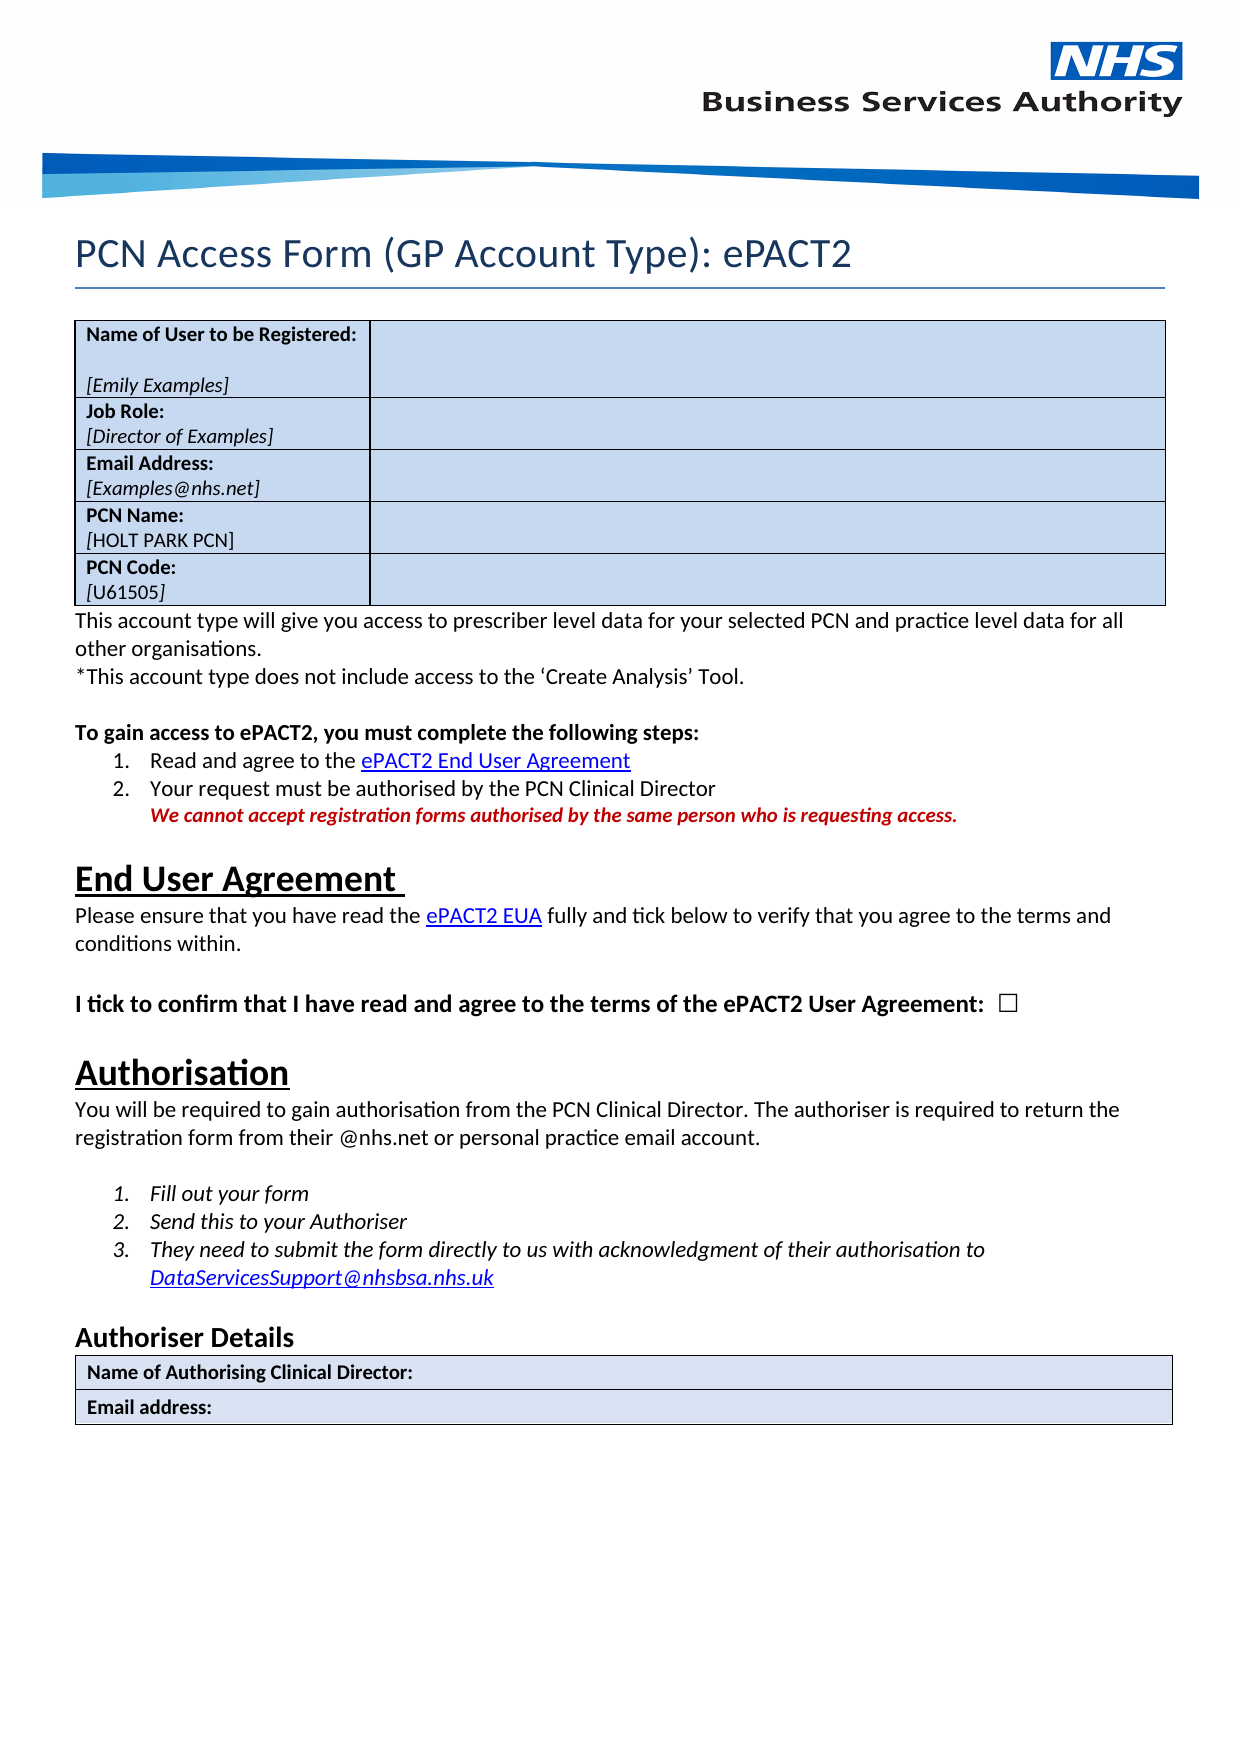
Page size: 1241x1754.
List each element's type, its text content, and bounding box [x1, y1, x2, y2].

table_cell Email address: [76, 1390, 1172, 1423]
text End User Agreement [75, 855, 1165, 901]
table_header Name of User to be Registered: [Emily Examples] [76, 321, 369, 397]
table_header Name of Authorising Clinical Director: [76, 1356, 1172, 1389]
table_cell Email Address: [Examples@nhs.net] [76, 450, 369, 501]
text This account type will give you access to prescriber level data for your selected PCN and practice level data for all other organisations. *This account type does not include access to the ‘Create Analysis’ Tool. [75, 606, 1165, 690]
table_cell [371, 502, 1165, 553]
list Your request must be authorised by the PCN Clinical Director We cannot accept registration forms authorised by the same person who is requesting access. [112, 774, 1165, 827]
title PCN Access Form (GP Account Type): ePACT2 [75, 204, 1165, 287]
list Fill out your form [112, 1179, 1165, 1207]
text Authorisation [75, 1049, 1165, 1095]
table_cell Job Role: [Director of Examples] [76, 398, 369, 449]
text Authoriser Details [75, 1319, 1165, 1354]
text You will be required to gain authorisation from the PCN Clinical Director. The authoriser is required to return the registration form from their @nhs.net or personal practice email account. [75, 1095, 1165, 1151]
table_cell PCN Name: [HOLT PARK PCN] [76, 502, 369, 553]
list Read and agree to the ePACT2 End User Agreement [112, 746, 1165, 774]
list They need to submit the form directly to us with acknowledgment of their authorisation to DataServicesSupport@nhsbsa.nhs.uk [112, 1235, 1165, 1291]
text Please ensure that you have read the ePACT2 EUA fully and tick below to verify that you agree to the terms and conditions within. [75, 901, 1165, 986]
table_cell [371, 554, 1165, 605]
table_header [371, 321, 1165, 397]
table_cell [371, 450, 1165, 501]
list Send this to your Authoriser [112, 1207, 1165, 1235]
table_cell PCN Code: [U61505] [76, 554, 369, 605]
table_cell [371, 398, 1165, 449]
text To gain access to ePACT2, you must complete the following steps: [75, 690, 1165, 746]
picture [0, 0, 1236, 204]
text I tick to confirm that I have read and agree to the terms of the ePACT2 User Agreement: [75, 986, 1165, 1049]
